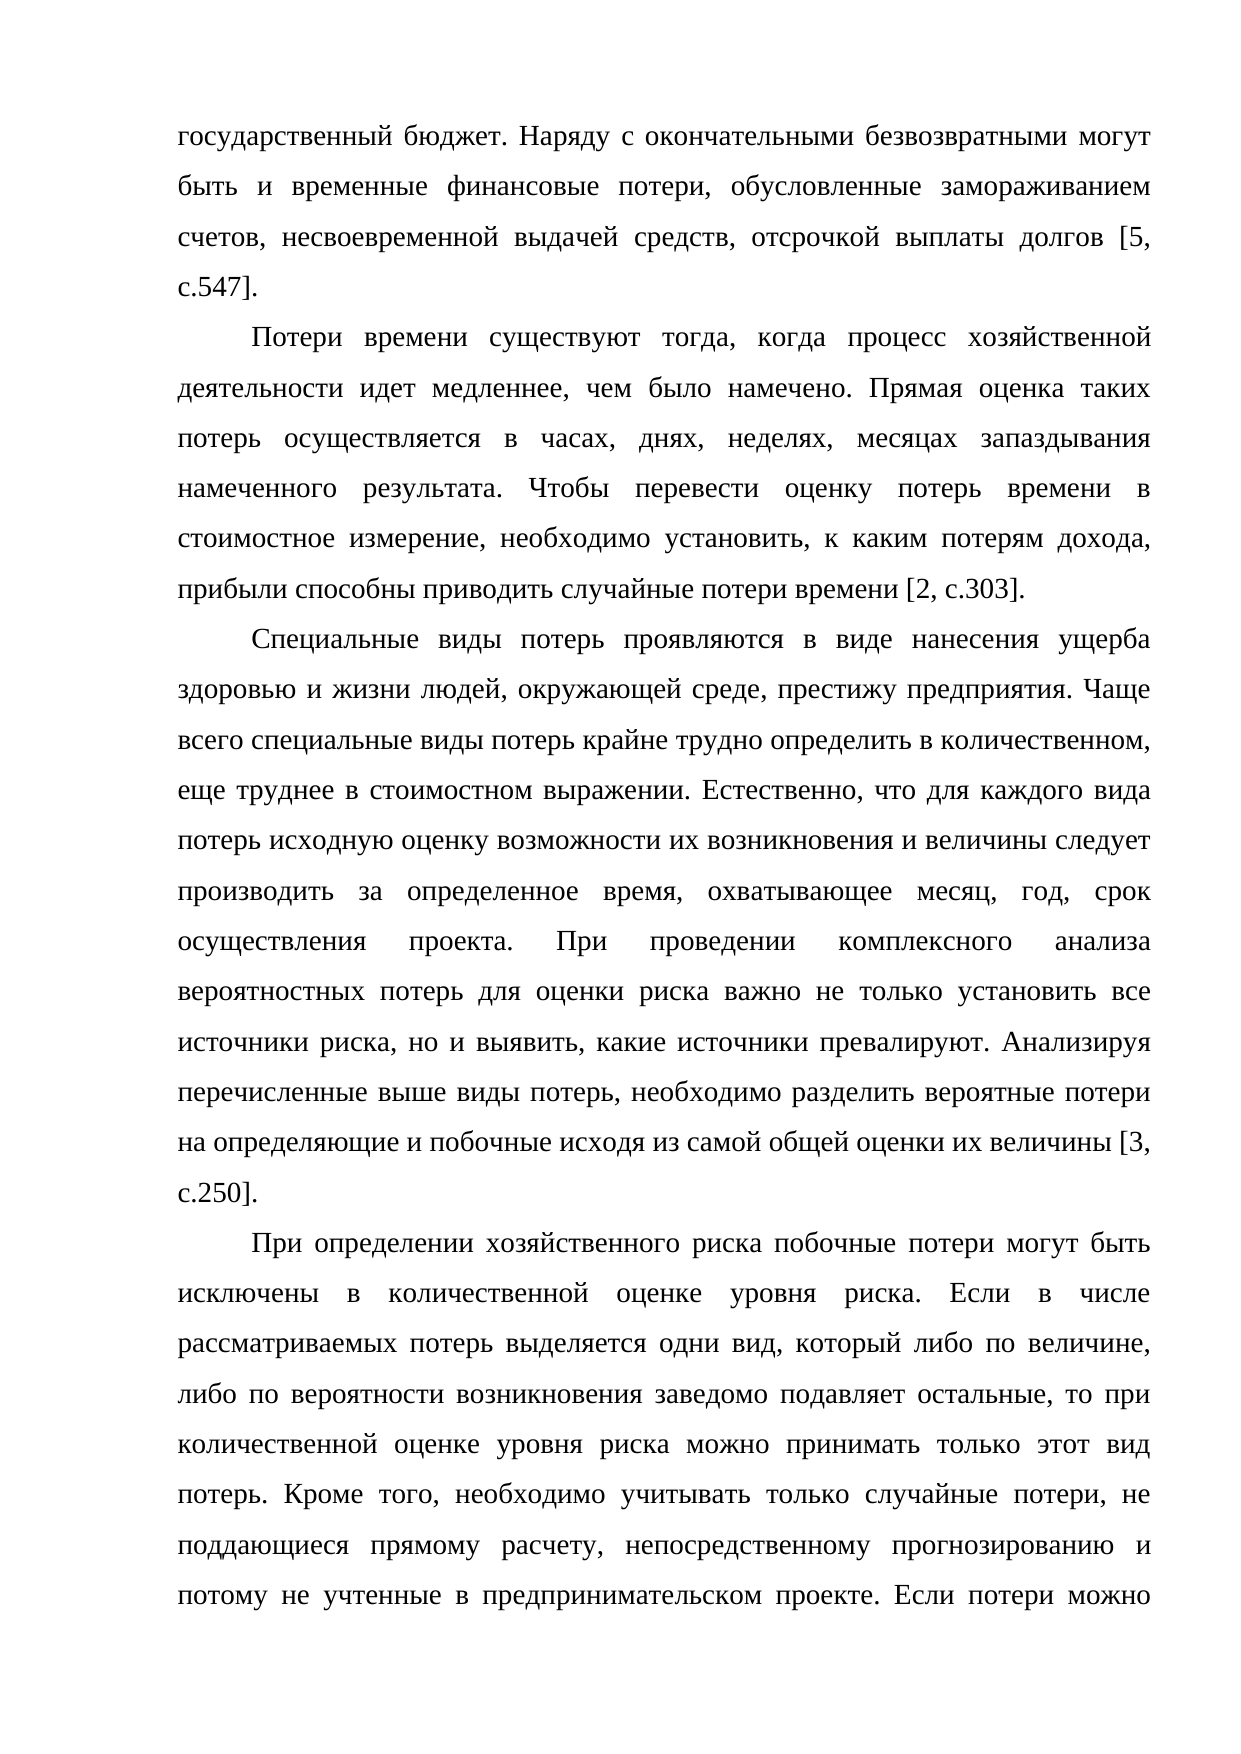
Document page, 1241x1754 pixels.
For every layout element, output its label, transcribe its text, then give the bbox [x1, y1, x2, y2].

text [177, 118, 1152, 303]
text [177, 1225, 1152, 1611]
text Специальные виды потерь проявляются в виде нанесения ущерба здоровью и жизни людей, окружающей среде, престижу предприятия. Чаще всего специальные виды потерь крайне трудно определить в количественном, еще труднее в стоимостном выражении. Естественно, что для каждого вида потерь исходную оценку возможности их возникновения и величины следует производить за определенное время, охватывающее месяц, год, срок осуществления проекта. При проведении комплексного анализа вероятностных потерь для оценки риска важно не только установить все источники риска, но и выявить, какие источники превалируют. Анализируя перечисленные выше виды потерь, необходимо разделить вероятные потери на определяющие и побочные исходя из самой общей оценки их величины [3, с.250]. [177, 621, 1152, 1208]
text Потери времени существуют тогда, когда процесс хозяйственной деятельности идет медленнее, чем было намечено. Прямая оценка таких потерь осуществляется в часах, днях, неделях, месяцах запаздывания намеченного результата. Чтобы перевести оценку потерь времени в стоимостное измерение, необходимо установить, к каким потерям дохода, прибыли способны приводить случайные потери времени [2, с.303]. [177, 319, 1152, 604]
